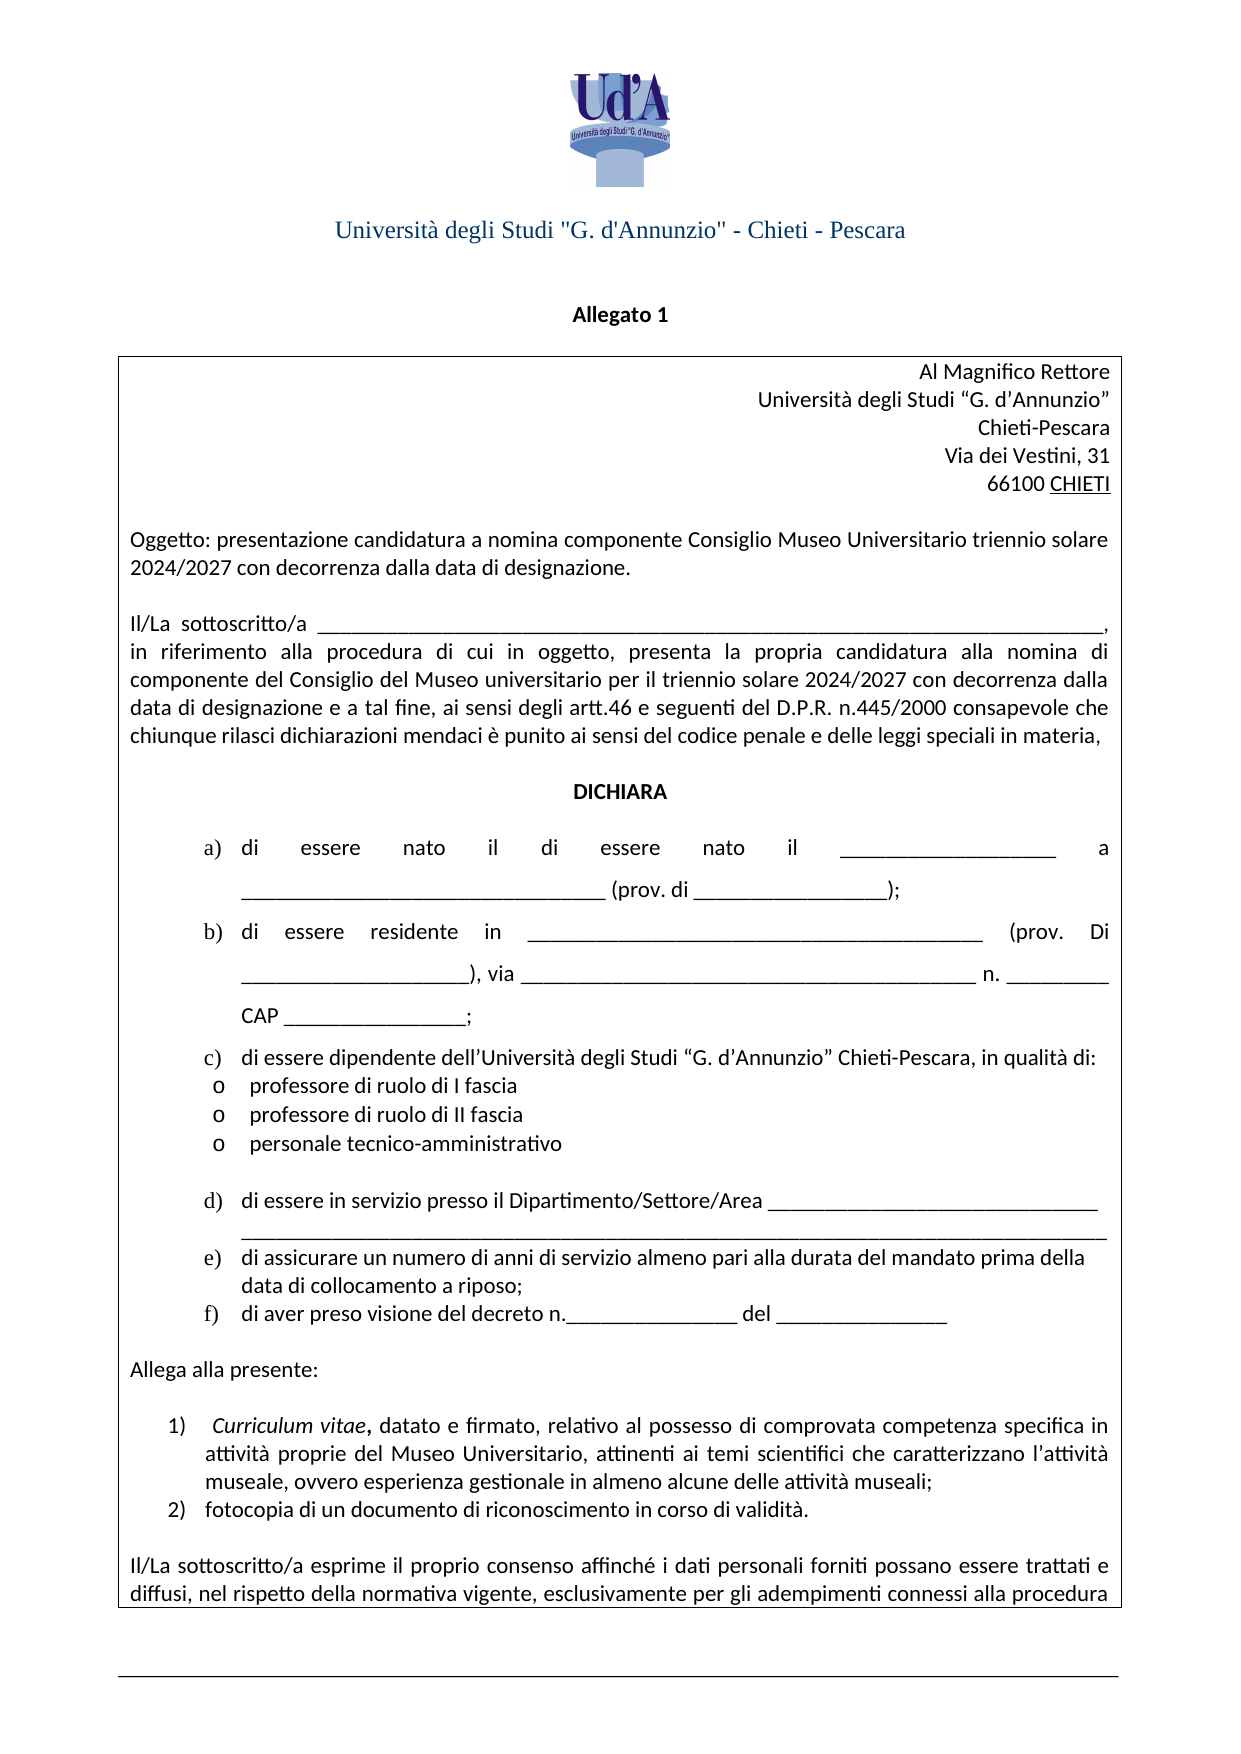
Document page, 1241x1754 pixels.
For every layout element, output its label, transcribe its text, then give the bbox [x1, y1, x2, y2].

text Allegato 1 [118, 300, 1122, 328]
picture [570, 73, 670, 187]
